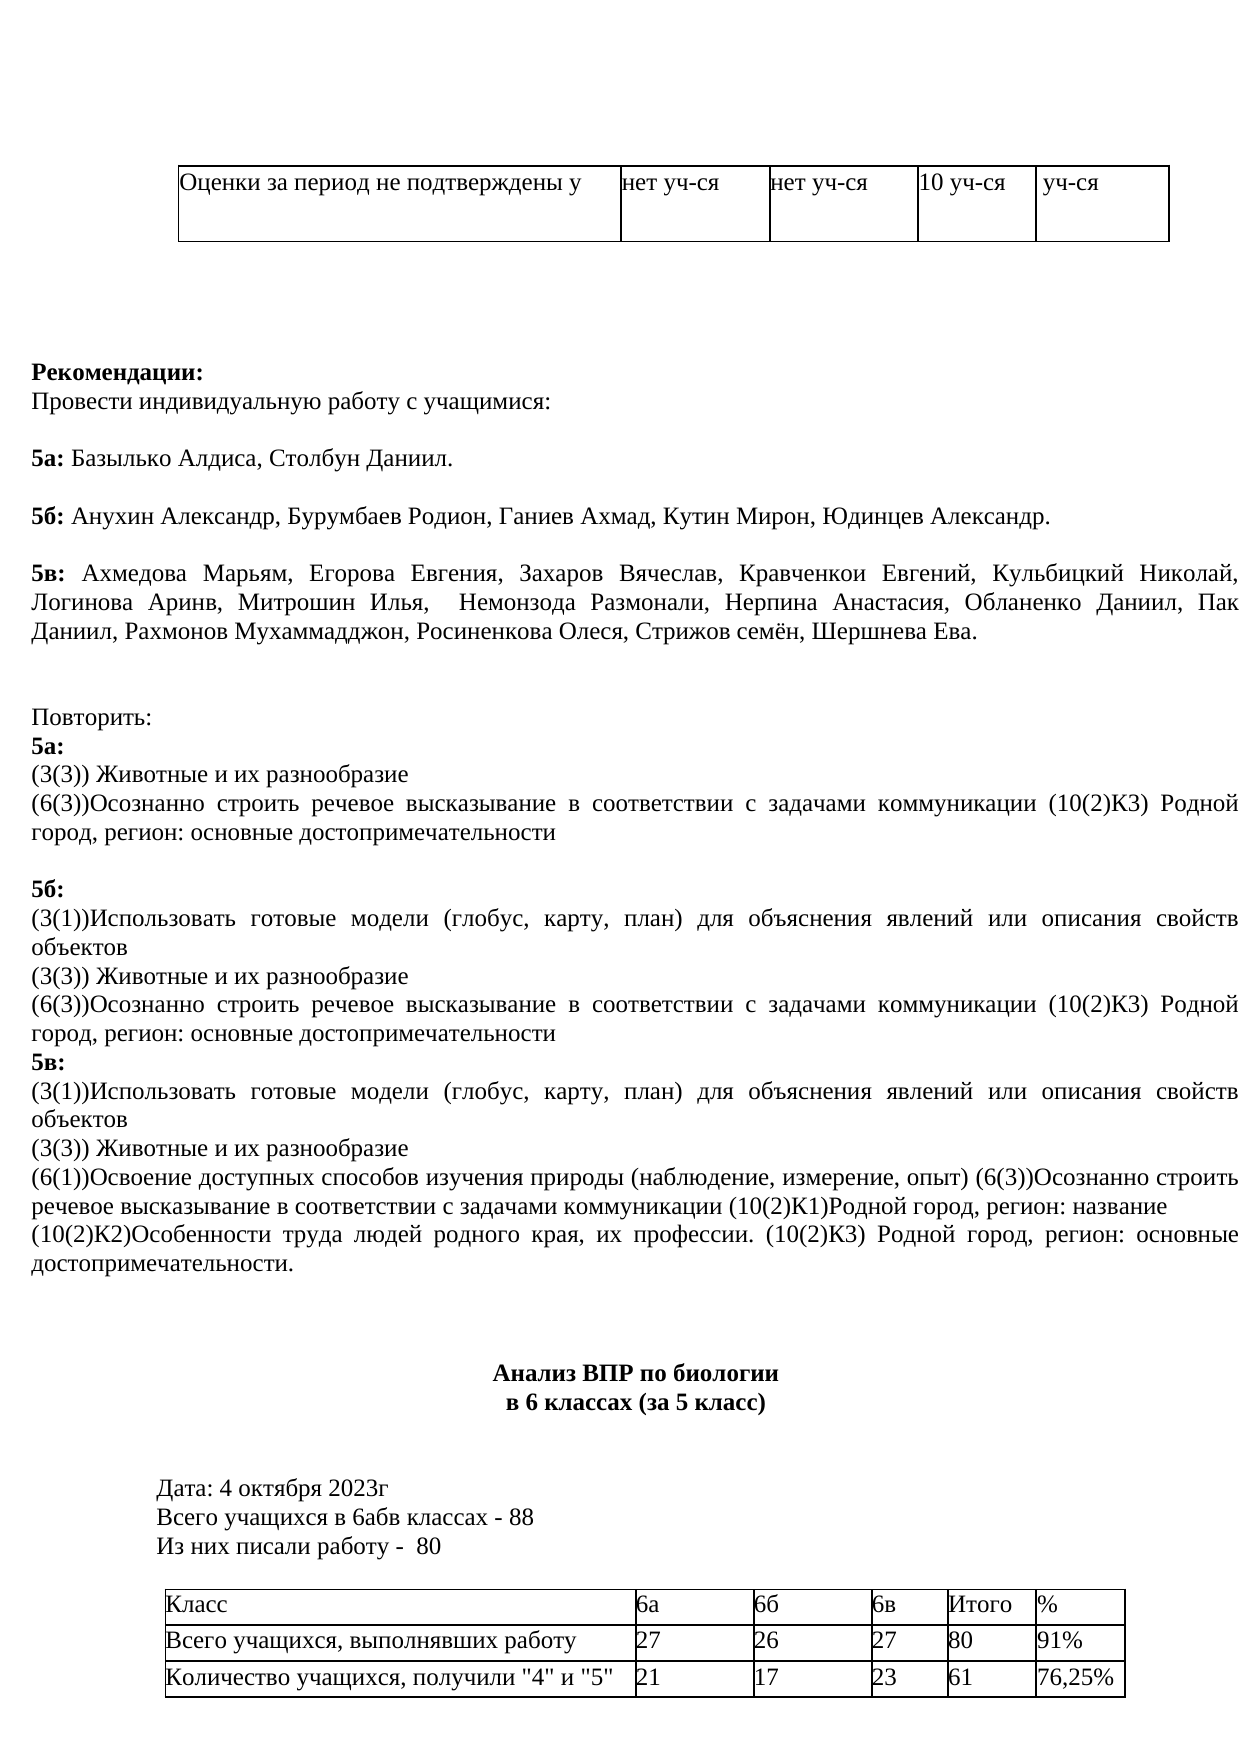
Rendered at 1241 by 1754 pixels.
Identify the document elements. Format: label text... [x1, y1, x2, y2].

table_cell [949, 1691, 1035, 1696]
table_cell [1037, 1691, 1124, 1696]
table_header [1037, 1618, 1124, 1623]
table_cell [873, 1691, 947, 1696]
text (3(3)) Животные и их разнообразие [31, 759, 1240, 788]
text 5а: [31, 731, 1240, 759]
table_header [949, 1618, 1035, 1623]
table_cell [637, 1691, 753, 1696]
text (6(1))Освоение доступных способов изучения природы (наблюдение, измерение, опыт) (6(3))Осознанно строить речевое высказывание в соответствии с задачами коммуникации (10(2)К1)Родной город, регион: название [31, 1162, 1240, 1219]
text Провести индивидуальную работу с учащимися: [31, 386, 1240, 414]
text (10(2)К2)Особенности труда людей родного края, их профессии. (10(2)К3) Родной город, регион: основные достопримечательности. [31, 1219, 1240, 1277]
text (3(1))Использовать готовые модели (глобус, карту, план) для объяснения явлений или описания свойств объектов [31, 903, 1240, 961]
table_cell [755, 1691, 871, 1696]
text (6(3))Осознанно строить речевое высказывание в соответствии с задачами коммуникации (10(2)К3) Родной город, регион: основные достопримечательности [31, 788, 1240, 846]
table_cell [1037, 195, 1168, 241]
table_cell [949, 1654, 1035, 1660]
text (3(1))Использовать готовые модели (глобус, карту, план) для объяснения явлений или описания свойств объектов [31, 1076, 1240, 1133]
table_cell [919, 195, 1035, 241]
text Всего учащихся в 6абв классах - 88 [31, 1502, 1240, 1531]
text 5в: Ахмедова Марьям, Егорова Евгения, Захаров Вячеслав, Кравченкои Евгений, Кульбицкий Николай, Логинова Аринв, Митрошин Илья, Немонзода Размонали, Нерпина Анастасия, Обланенко Даниил, Пак Даниил, Рахмонов Мухаммадджон, Росиненкова Олеся, Стрижов семён, Шершнева Ева. [31, 558, 1240, 644]
text Анализ ВПР по биологии [31, 1358, 1240, 1387]
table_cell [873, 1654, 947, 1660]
text (6(3))Осознанно строить речевое высказывание в соответствии с задачами коммуникации (10(2)К3) Родной город, регион: основные достопримечательности [31, 989, 1240, 1047]
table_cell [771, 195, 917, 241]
text 5б: [31, 874, 1240, 903]
text Повторить: [31, 702, 1240, 731]
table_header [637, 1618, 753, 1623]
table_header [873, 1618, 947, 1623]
text Рекомендации: [31, 357, 1240, 386]
text 5в: [31, 1047, 1240, 1076]
text в 6 классах (за 5 класс) [31, 1387, 1240, 1416]
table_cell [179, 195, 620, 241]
text Из них писали работу - 80 [31, 1531, 1240, 1560]
text (3(3)) Животные и их разнообразие [31, 961, 1240, 989]
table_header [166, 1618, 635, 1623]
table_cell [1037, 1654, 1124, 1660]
text 5б: Анухин Александр, Бурумбаев Родион, Ганиев Ахмад, Кутин Мирон, Юдинцев Александр. [31, 501, 1240, 529]
text (3(3)) Животные и их разнообразие [31, 1133, 1240, 1162]
text 5а: Базылько Алдиса, Столбун Даниил. [31, 443, 1240, 472]
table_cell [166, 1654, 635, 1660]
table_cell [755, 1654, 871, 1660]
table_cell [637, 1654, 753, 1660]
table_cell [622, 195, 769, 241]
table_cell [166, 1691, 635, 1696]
text Дата: 4 октября 2023г [31, 1473, 1240, 1502]
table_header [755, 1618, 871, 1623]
